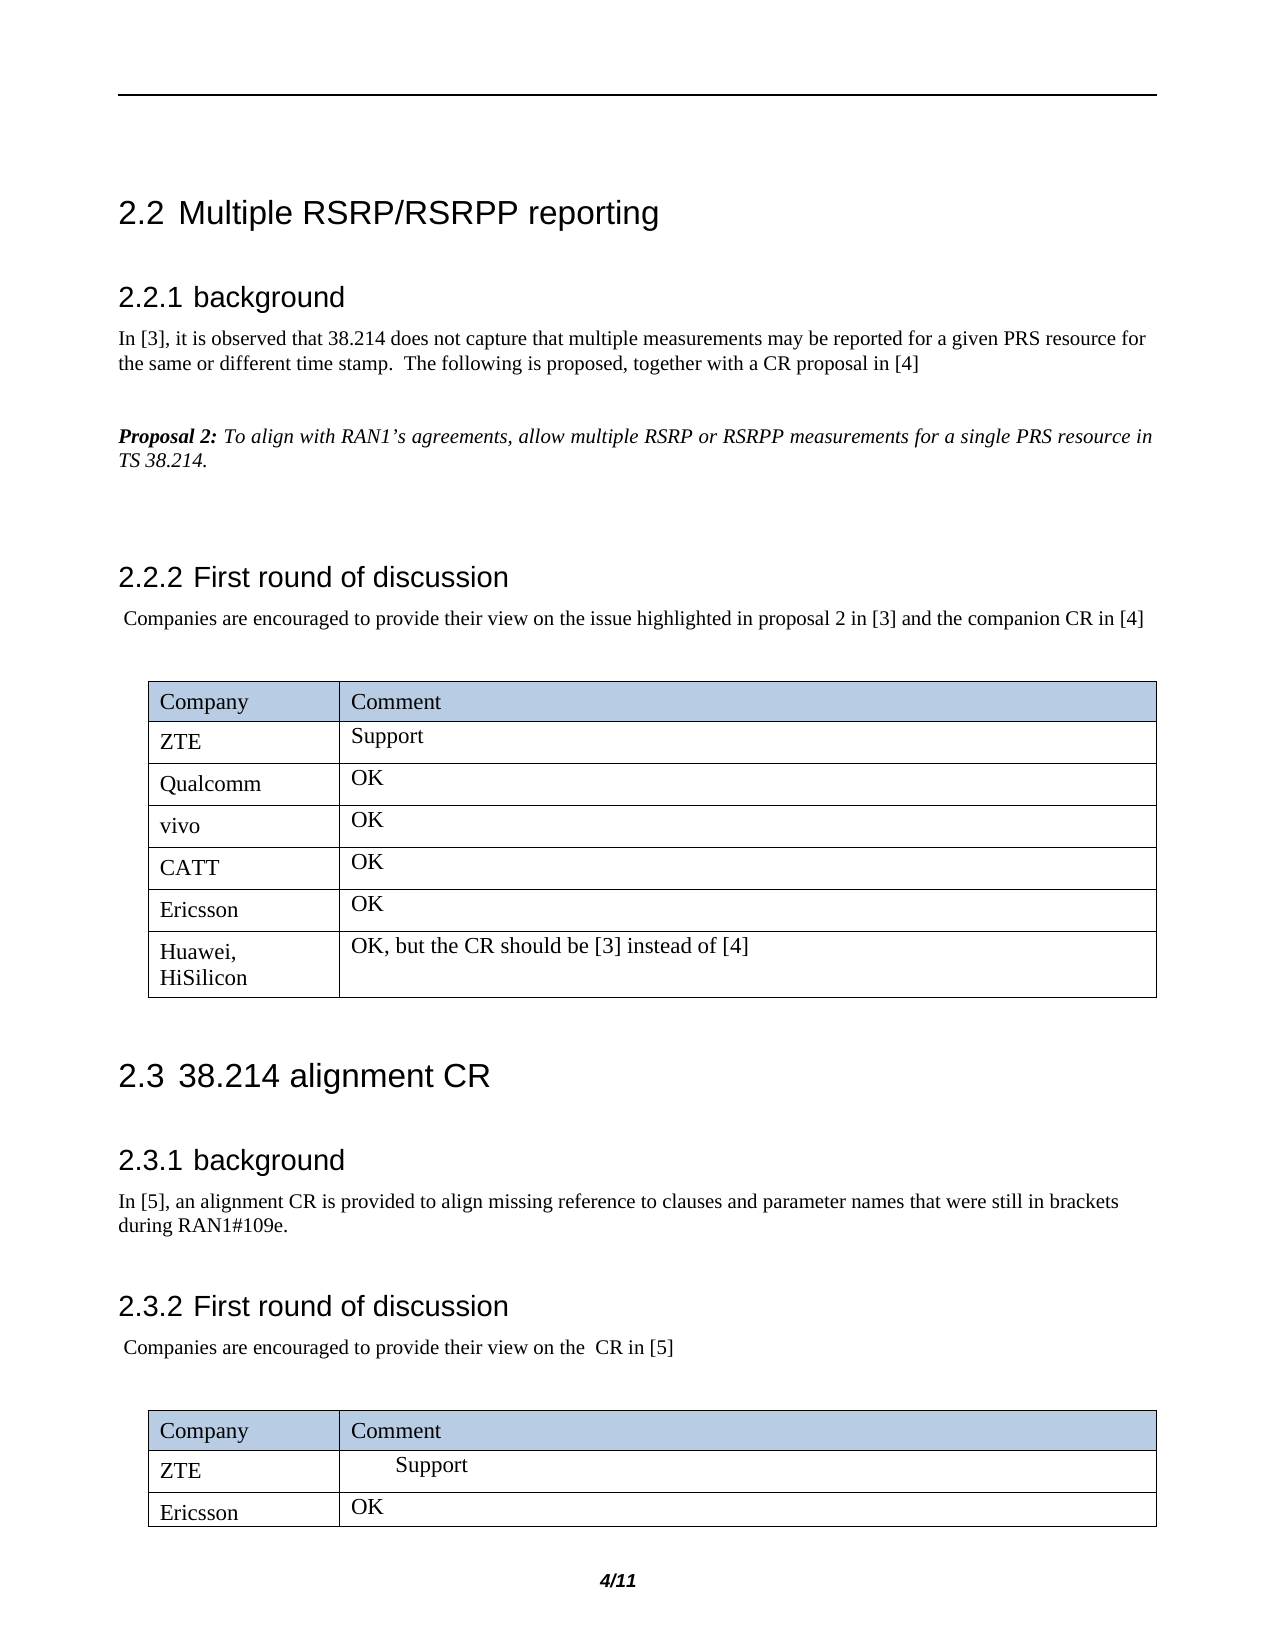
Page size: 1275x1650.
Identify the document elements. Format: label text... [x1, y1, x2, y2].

text Proposal 2: To align with RAN1’s agreements, allow multiple RSRP or RSRPP measurements for a single PRS resource in TS 38.214. [118, 423, 1157, 472]
subtitle First round of discussion [118, 1289, 1157, 1322]
text Companies are encouraged to provide their view on the CR in [5] [118, 1335, 1157, 1359]
text Companies are encouraged to provide their view on the issue highlighted in proposal 2 in [3] and the companion CR in [4] [118, 606, 1157, 630]
table_cell Qualcomm [149, 764, 339, 805]
table_header Comment [340, 682, 1156, 721]
table_cell OK [340, 806, 1156, 847]
table_header Comment [340, 1411, 1156, 1450]
table_cell ZTE [149, 1451, 339, 1492]
table_cell Ericsson [149, 1493, 339, 1526]
table_cell OK [340, 1493, 1156, 1526]
table_cell OK [340, 848, 1156, 889]
table_cell Support [340, 722, 1156, 763]
table_cell Support [340, 1451, 1156, 1492]
subtitle background [118, 280, 1157, 314]
table_cell Huawei, HiSilicon [149, 932, 339, 997]
table_cell Ericsson [149, 890, 339, 931]
subtitle Multiple RSRP/RSRPP reporting [118, 193, 1157, 231]
table_cell CATT [149, 848, 339, 889]
subtitle 38.214 alignment CR [118, 1056, 1157, 1094]
table_cell vivo [149, 806, 339, 847]
table_cell OK [340, 764, 1156, 805]
table_header Company [149, 682, 339, 721]
text In [5], an alignment CR is provided to align missing reference to clauses and parameter names that were still in brackets during RAN1#109e. [118, 1189, 1157, 1237]
subtitle First round of discussion [118, 559, 1157, 593]
table_cell OK, but the CR should be [3] instead of [4] [340, 932, 1156, 997]
text In [3], it is observed that 38.214 does not capture that multiple measurements may be reported for a given PRS resource for the same or different time stamp. The following is proposed, together with a CR proposal in [4] [118, 326, 1157, 374]
table_header Company [149, 1411, 339, 1450]
subtitle background [118, 1143, 1157, 1177]
table_cell OK [340, 890, 1156, 931]
table_cell ZTE [149, 722, 339, 763]
